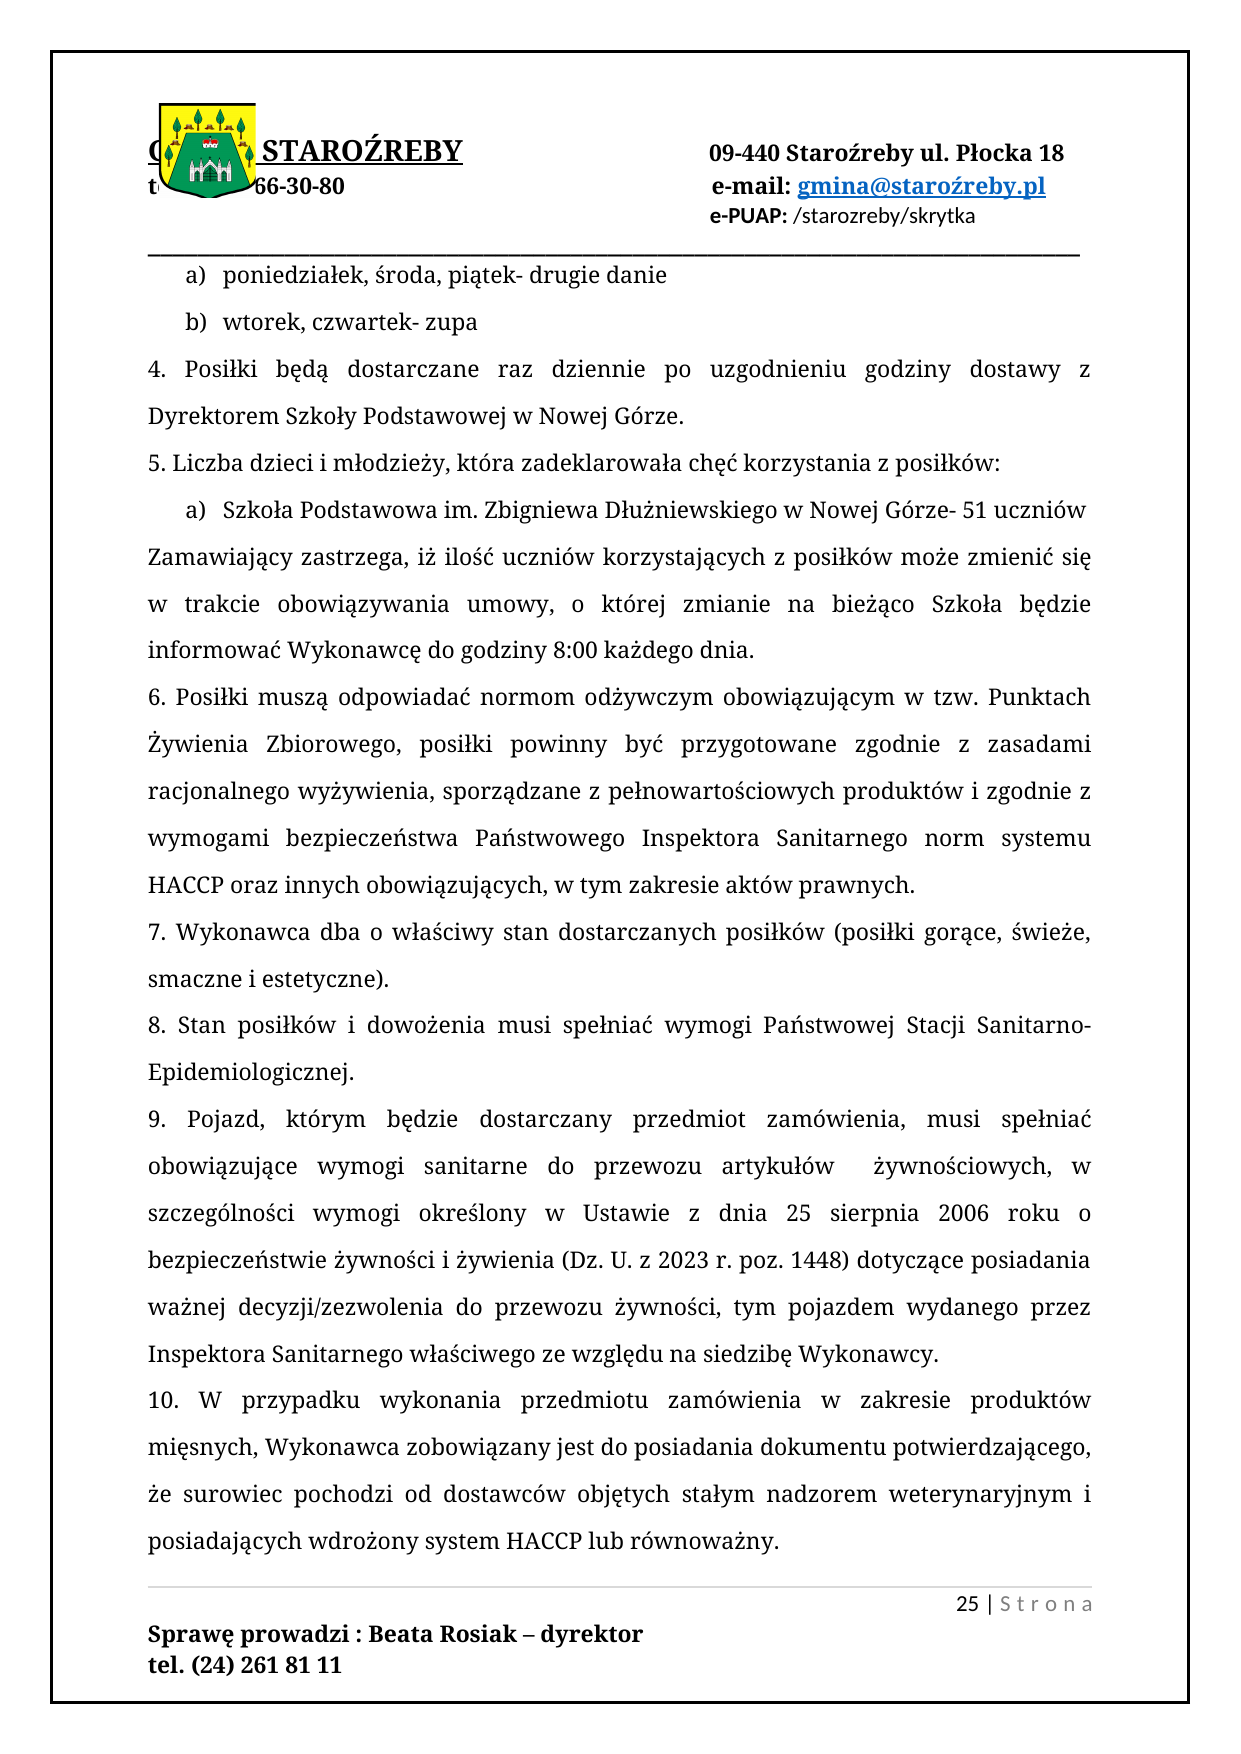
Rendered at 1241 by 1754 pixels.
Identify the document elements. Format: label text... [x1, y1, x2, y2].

text Zamawiający zastrzega, iż ilość uczniów korzystających z posiłków może zmienić się w trakcie obowiązywania umowy, o której zmianie na bieżąco Szkoła będzie informować Wykonawcę do godziny 8:00 każdego dnia. [148, 541, 1092, 666]
list poniedziałek, środa, piątek- drugie danie [185, 259, 1092, 291]
text 6. Posiłki muszą odpowiadać normom odżywczym obowiązującym w tzw. Punktach Żywienia Zbiorowego, posiłki powinny być przygotowane zgodnie z zasadami racjonalnego wyżywienia, sporządzane z pełnowartościowych produktów i zgodnie z wymogami bezpieczeństwa Państwowego Inspektora Sanitarnego norm systemu HACCP oraz innych obowiązujących, w tym zakresie aktów prawnych. [148, 681, 1092, 900]
text 5. Liczba dzieci i młodzieży, która zadeklarowała chęć korzystania z posiłków: [148, 447, 1092, 478]
list wtorek, czwartek- zupa [185, 306, 1092, 337]
list Szkoła Podstawowa im. Zbigniewa Dłużniewskiego w Nowej Górze- 51 uczniów [185, 494, 1092, 525]
text 4. Posiłki będą dostarczane raz dziennie po uzgodnieniu godziny dostawy z Dyrektorem Szkoły Podstawowej w Nowej Górze. [148, 353, 1092, 431]
picture [158, 103, 256, 198]
text 7. Wykonawca dba o właściwy stan dostarczanych posiłków (posiłki gorące, świeże, smaczne i estetyczne). [148, 916, 1092, 994]
text 9. Pojazd, którym będzie dostarczany przedmiot zamówienia, musi spełniać obowiązujące wymogi sanitarne do przewozu artykułów żywnościowych, w szczególności wymogi określony w Ustawie z dnia 25 sierpnia 2006 roku o bezpieczeństwie żywności i żywienia (Dz. U. z 2023 r. poz. 1448) dotyczące posiadania ważnej decyzji/zezwolenia do przewozu żywności, tym pojazdem wydanego przez Inspektora Sanitarnego właściwego ze względu na siedzibę Wykonawcy. [148, 1103, 1092, 1369]
text 8. Stan posiłków i dowożenia musi spełniać wymogi Państwowej Stacji Sanitarno-Epidemiologicznej. [148, 1009, 1092, 1087]
text 10. W przypadku wykonania przedmiotu zamówienia w zakresie produktów mięsnych, Wykonawca zobowiązany jest do posiadania dokumentu potwierdzającego, że surowiec pochodzi od dostawców objętych stałym nadzorem weterynaryjnym i posiadających wdrożony system HACCP lub równoważny. [148, 1384, 1092, 1556]
